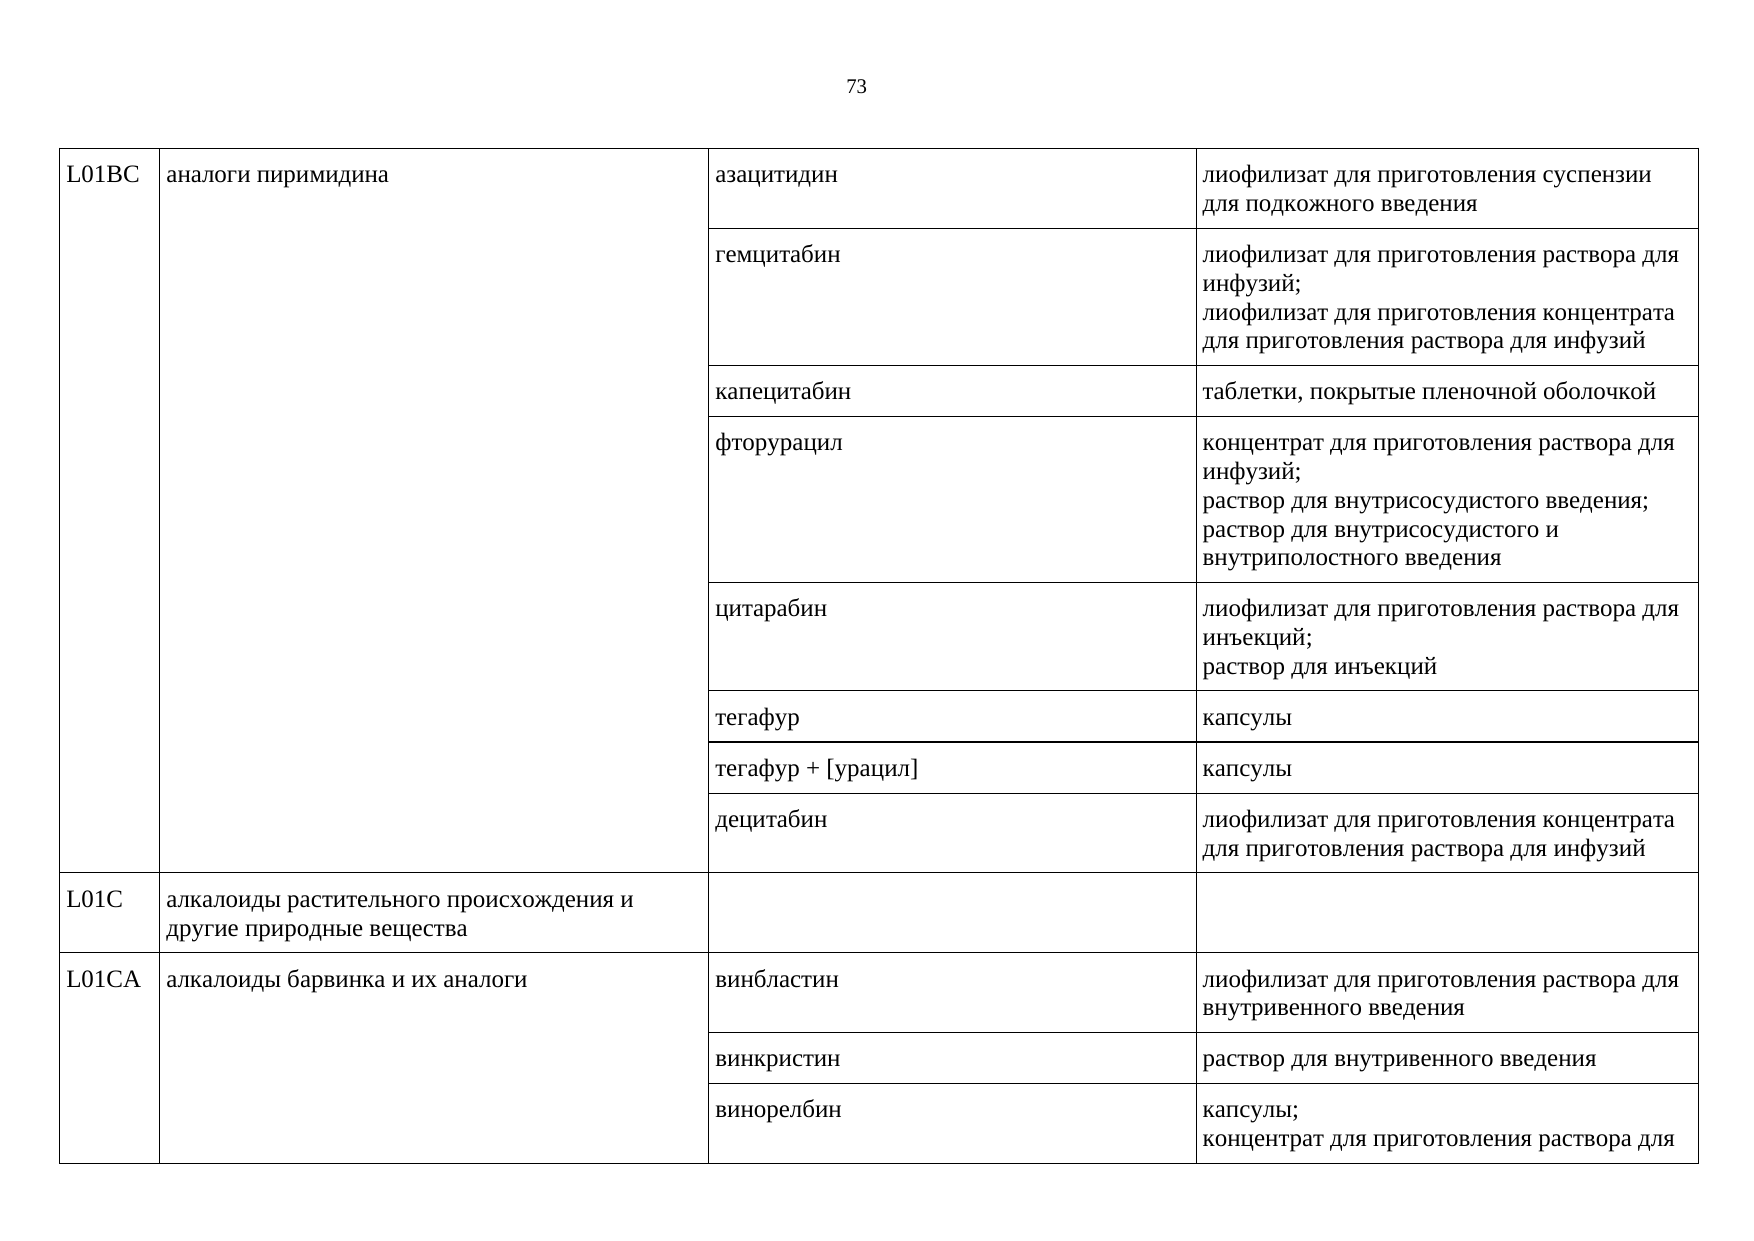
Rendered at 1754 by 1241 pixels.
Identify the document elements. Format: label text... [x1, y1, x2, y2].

table_cell тегафур [709, 691, 1196, 741]
table_cell винкристин [709, 1033, 1196, 1083]
table_cell капсулы [1197, 743, 1698, 792]
table_cell L01CA [60, 953, 159, 1163]
table_cell L01BC [60, 149, 159, 872]
table_cell лиофилизат для приготовления суспензии для подкожного введения [1197, 149, 1698, 227]
table_cell капсулы [1197, 691, 1698, 741]
table_cell лиофилизат для приготовления раствора для инъекций; раствор для инъекций [1197, 583, 1698, 690]
table_cell винорелбин [709, 1084, 1196, 1163]
table_cell раствор для внутривенного введения [1197, 1033, 1698, 1083]
table_cell гемцитабин [709, 229, 1196, 365]
table_cell аналоги пиримидина [160, 149, 708, 872]
table_cell концентрат для приготовления раствора для инфузий; раствор для внутрисосудистого введения; раствор для внутрисосудистого и внутриполостного введения [1197, 417, 1698, 582]
table_cell децитабин [709, 794, 1196, 872]
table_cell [1197, 1084, 1698, 1163]
table_cell тегафур + [урацил] [709, 743, 1196, 792]
table_cell фторурацил [709, 417, 1196, 582]
table_cell лиофилизат для приготовления раствора для инфузий; лиофилизат для приготовления концентрата для приготовления раствора для инфузий [1197, 229, 1698, 365]
table_cell лиофилизат для приготовления раствора для внутривенного введения [1197, 953, 1698, 1032]
table_cell алкалоиды барвинка и их аналоги [160, 953, 708, 1163]
table_cell [1197, 873, 1698, 952]
table_cell капецитабин [709, 366, 1196, 416]
table_cell алкалоиды растительного происхождения и другие природные вещества [160, 873, 708, 952]
table_cell лиофилизат для приготовления концентрата для приготовления раствора для инфузий [1197, 794, 1698, 872]
table_cell азацитидин [709, 149, 1196, 227]
table_cell [709, 873, 1196, 952]
table_cell цитарабин [709, 583, 1196, 690]
table_cell таблетки, покрытые пленочной оболочкой [1197, 366, 1698, 416]
table_cell L01C [60, 873, 159, 952]
table_cell винбластин [709, 953, 1196, 1032]
